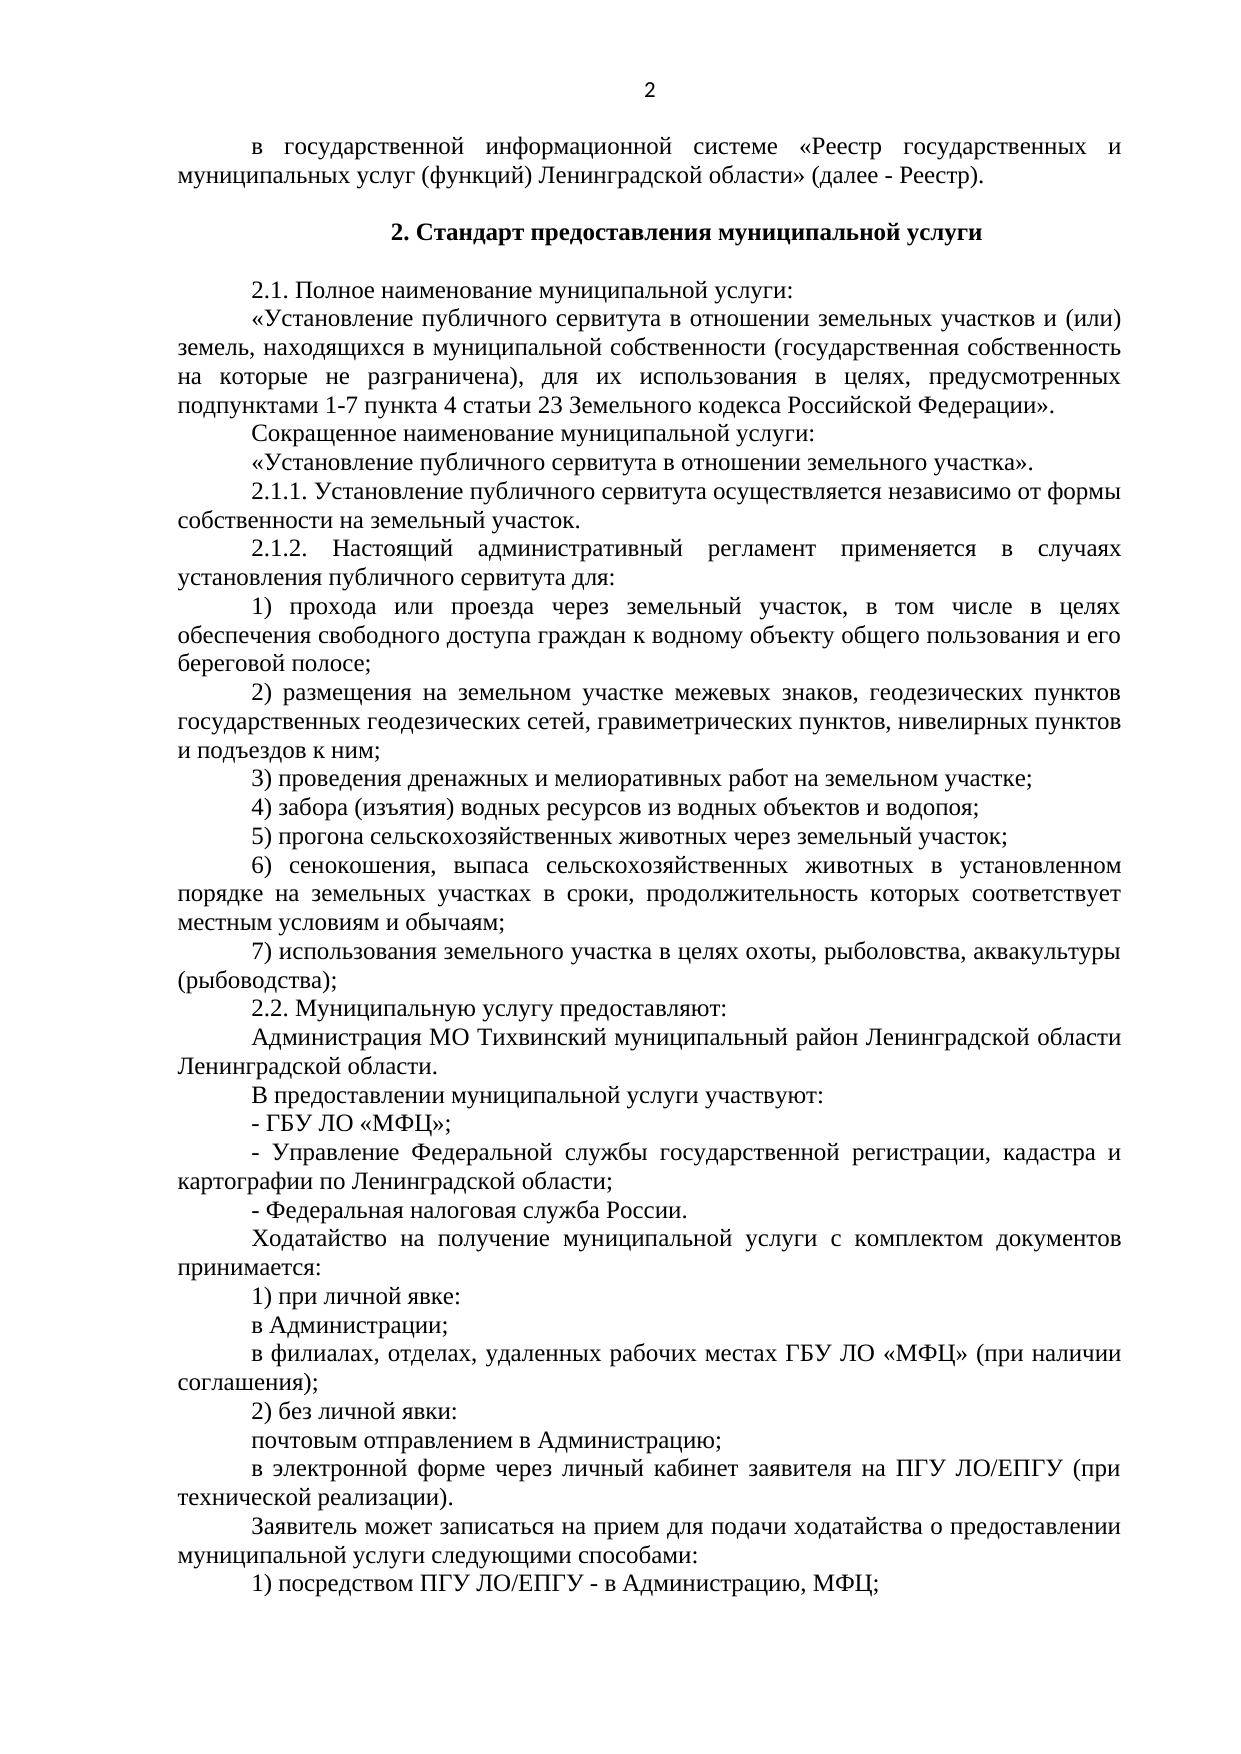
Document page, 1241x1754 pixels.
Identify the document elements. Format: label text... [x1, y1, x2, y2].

text В предоставлении муниципальной услуги участвуют: [177, 1080, 1122, 1108]
text Заявитель может записаться на прием для подачи ходатайства о предоставлении муниципальной услуги следующими способами: [177, 1511, 1122, 1568]
text Администрация МО Тихвинский муниципальный район Ленинградской области Ленинградской области. [177, 1022, 1122, 1080]
text 2. Стандарт предоставления муниципальной услуги [177, 217, 1122, 246]
text в филиалах, отделах, удаленных рабочих местах ГБУ ЛО «МФЦ» (при наличии соглашения); [177, 1338, 1122, 1396]
text 3) проведения дренажных и мелиоративных работ на земельном участке; [177, 763, 1122, 792]
text 2) размещения на земельном участке межевых знаков, геодезических пунктов государственных геодезических сетей, гравиметрических пунктов, нивелирных пунктов и подъездов к ним; [177, 677, 1122, 763]
text 2.1.1. Установление публичного сервитута осуществляется независимо от формы собственности на земельный участок. [177, 476, 1122, 533]
text «Установление публичного сервитута в отношении земельных участков и (или) земель, находящихся в муниципальной собственности (государственная собственность на которые не разграничена), для их использования в целях, предусмотренных подпунктами 1-7 пункта 4 статьи 23 Земельного кодекса Российской Федерации». [177, 303, 1122, 418]
text 1) прохода или проезда через земельный участок, в том числе в целях обеспечения свободного доступа граждан к водному объекту общего пользования и его береговой полосе; [177, 591, 1122, 677]
text 6) сенокошения, выпаса сельскохозяйственных животных в установленном порядке на земельных участках в сроки, продолжительность которых соответствует местным условиям и обычаям; [177, 850, 1122, 936]
text 5) прогона сельскохозяйственных животных через земельный участок; [177, 821, 1122, 850]
text 7) использования земельного участка в целях охоты, рыболовства, аквакультуры (рыбоводства); [177, 936, 1122, 993]
text в государственной информационной системе «Реестр государственных и муниципальных услуг (функций) Ленинградской области» (далее - Реестр). [177, 131, 1122, 188]
text 2.1. Полное наименование муниципальной услуги: [177, 275, 1122, 303]
text почтовым отправлением в Администрацию; [177, 1425, 1122, 1453]
text 4) забора (изъятия) водных ресурсов из водных объектов и водопоя; [177, 792, 1122, 821]
text 2.1.2. Настоящий административный регламент применяется в случаях установления публичного сервитута для: [177, 533, 1122, 591]
text 2) без личной явки: [177, 1396, 1122, 1425]
text в электронной форме через личный кабинет заявителя на ПГУ ЛО/ЕПГУ (при технической реализации). [177, 1453, 1122, 1511]
text 2.2. Муниципальную услугу предоставляют: [177, 993, 1122, 1022]
text Ходатайство на получение муниципальной услуги с комплектом документов принимается: [177, 1223, 1122, 1281]
text в Администрации; [177, 1310, 1122, 1338]
text - ГБУ ЛО «МФЦ»; [177, 1108, 1122, 1137]
text 1) посредством ПГУ ЛО/ЕПГУ - в Администрацию, МФЦ; [177, 1568, 1122, 1597]
text «Установление публичного сервитута в отношении земельного участка». [177, 447, 1122, 476]
text - Федеральная налоговая служба России. [177, 1195, 1122, 1223]
text 1) при личной явке: [177, 1281, 1122, 1310]
text - Управление Федеральной службы государственной регистрации, кадастра и картографии по Ленинградской области; [177, 1137, 1122, 1195]
text Сокращенное наименование муниципальной услуги: [177, 418, 1122, 447]
